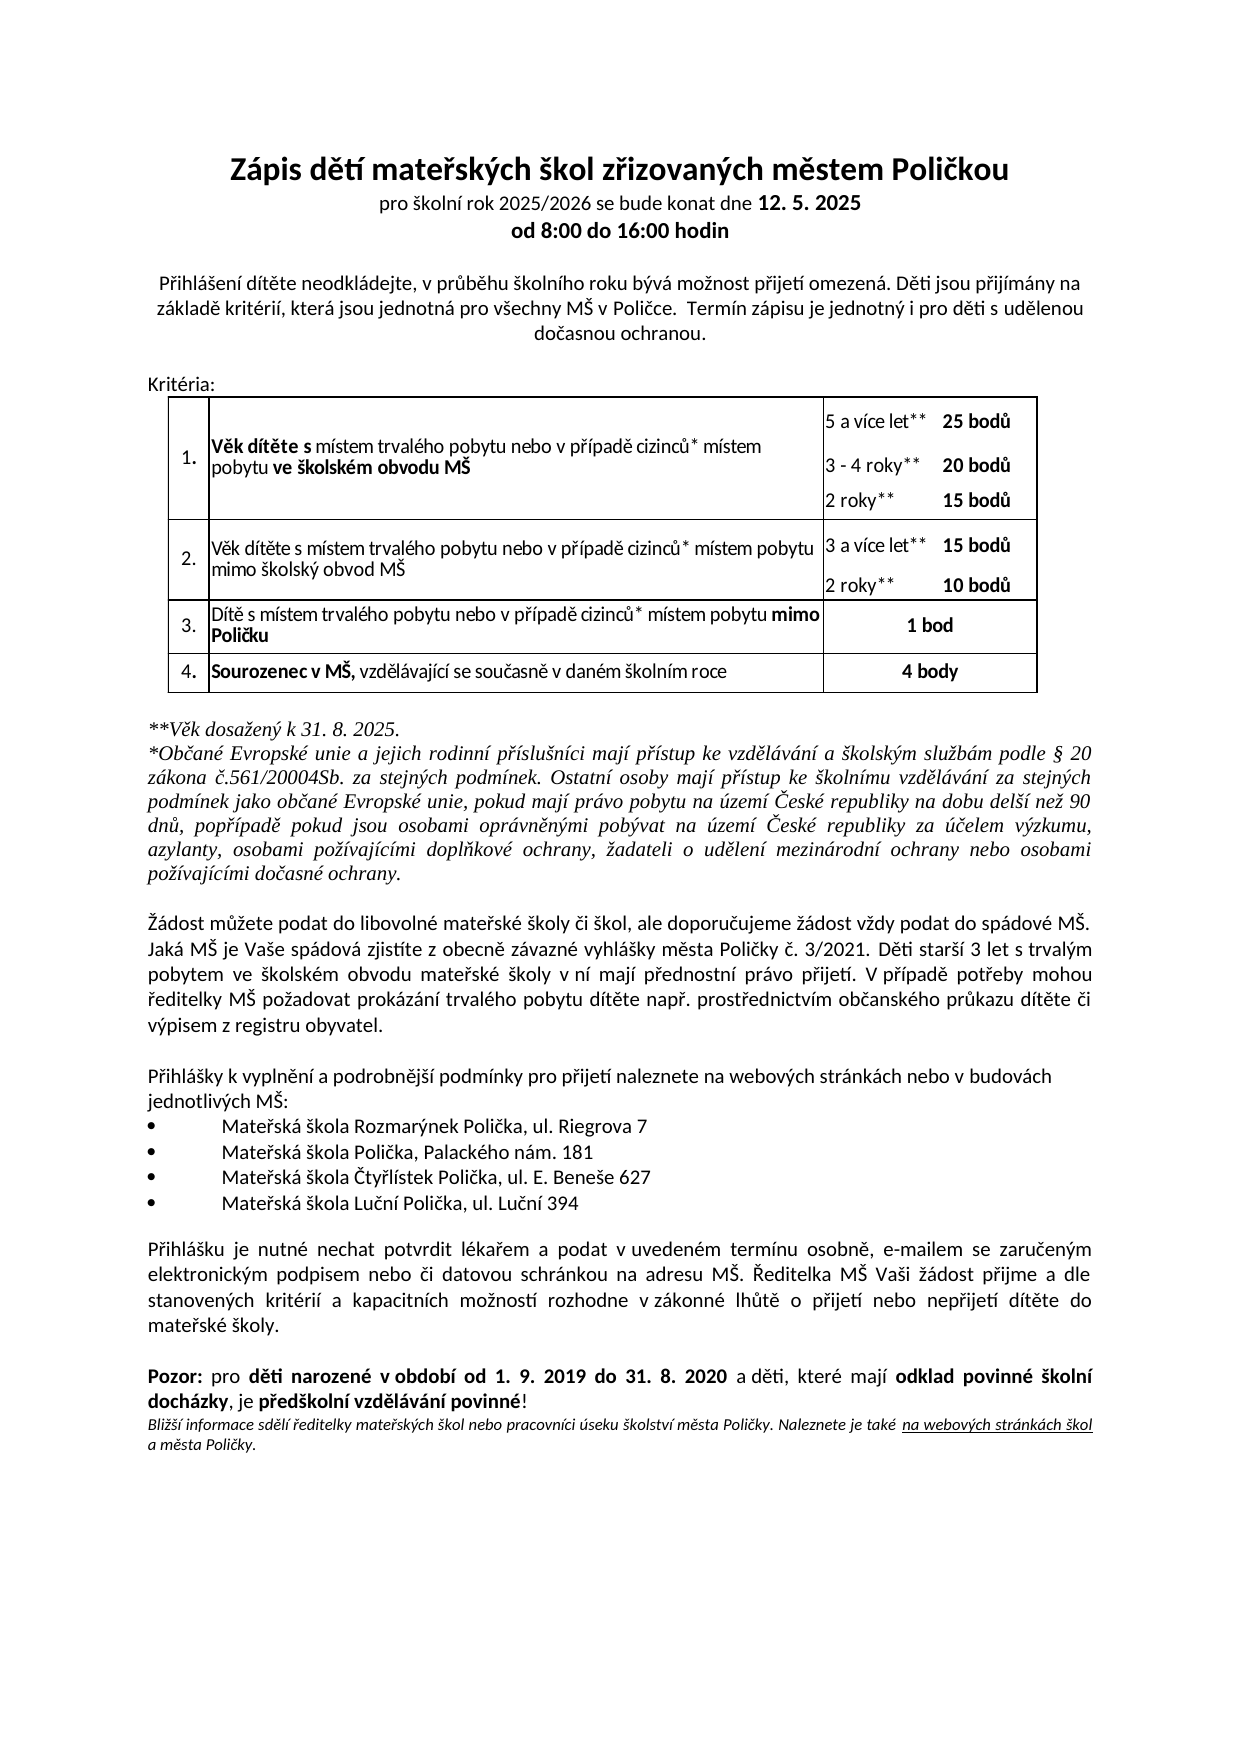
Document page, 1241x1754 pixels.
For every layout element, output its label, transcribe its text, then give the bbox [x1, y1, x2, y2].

text Zápis dětí mateřských škol zřizovaných městem Poličkou [148, 148, 1093, 188]
text Pozor: pro děti narozené v období od 1. 9. 2019 do 31. 8. 2020 a děti, které mají odklad povinné školní docházky, je předškolní vzdělávání povinné! [148, 1363, 1093, 1414]
text Kritéria: [148, 371, 1093, 397]
text Přihlášky k vyplnění a podrobnější podmínky pro přijetí naleznete na webových stránkách nebo v budovách jednotlivých MŠ: [148, 1063, 1093, 1114]
text od 8:00 do 16:00 hodin [148, 216, 1093, 244]
text **Věk dosažený k 31. 8. 2025. [148, 717, 1093, 741]
text Žádost můžete podat do libovolné mateřské školy či škol, ale doporučujeme žádost vždy podat do spádové MŠ. Jaká MŠ je Vaše spádová zjistíte z obecně závazné vyhlášky města Poličky č. 3/2021. Děti starší 3 let s trvalým pobytem ve školském obvodu mateřské školy v ní mají přednostní právo přijetí. V případě potřeby mohou ředitelky MŠ požadovat prokázání trvalého pobytu dítěte např. prostřednictvím občanského průkazu dítěte či výpisem z registru obyvatel. [148, 910, 1093, 1037]
text Přihlášku je nutné nechat potvrdit lékařem a podat v uvedeném termínu osobně, e-mailem se zaručeným elektronickým podpisem nebo či datovou schránkou na adresu MŠ. Ředitelka MŠ Vaši žádost přijme a dle stanovených kritérií a kapacitních možností rozhodne v zákonné lhůtě o přijetí nebo nepřijetí dítěte do mateřské školy. [148, 1236, 1093, 1338]
text Bližší informace sdělí ředitelky mateřských škol nebo pracovníci úseku školství města Poličky. Naleznete je také na webových stránkách škol a města Poličky. [148, 1414, 1093, 1455]
text pro školní rok 2025/2026 se bude konat dne 12. 5. 2025 [148, 188, 1093, 216]
list Mateřská škola Luční Polička, ul. Luční 394 [148, 1190, 1093, 1215]
list Mateřská škola Čtyřlístek Polička, ul. E. Beneše 627 [148, 1164, 1093, 1190]
text *Občané Evropské unie a jejich rodinní příslušníci mají přístup ke vzdělávání a školským službám podle § 20 zákona č.561/20004Sb. za stejných podmínek. Ostatní osoby mají přístup ke školnímu vzdělávání za stejných podmínek jako občané Evropské unie, pokud mají právo pobytu na území České republiky na dobu delší než 90 dnů, popřípadě pokud jsou osobami oprávněnými pobývat na území České republiky za účelem výzkumu, azylanty, osobami požívajícími doplňkové ochrany, žadateli o udělení mezinárodní ochrany nebo osobami požívajícími dočasné ochrany. [148, 741, 1093, 885]
list Mateřská škola Polička, Palackého nám. 181 [148, 1139, 1093, 1164]
text Přihlášení dítěte neodkládejte, v průběhu školního roku bývá možnost přijetí omezená. Děti jsou přijímány na základě kritérií, která jsou jednotná pro všechny MŠ v Poličce. Termín zápisu je jednotný i pro děti s udělenou dočasnou ochranou. [148, 270, 1093, 346]
list Mateřská škola Rozmarýnek Polička, ul. Riegrova 7 [148, 1114, 1093, 1139]
